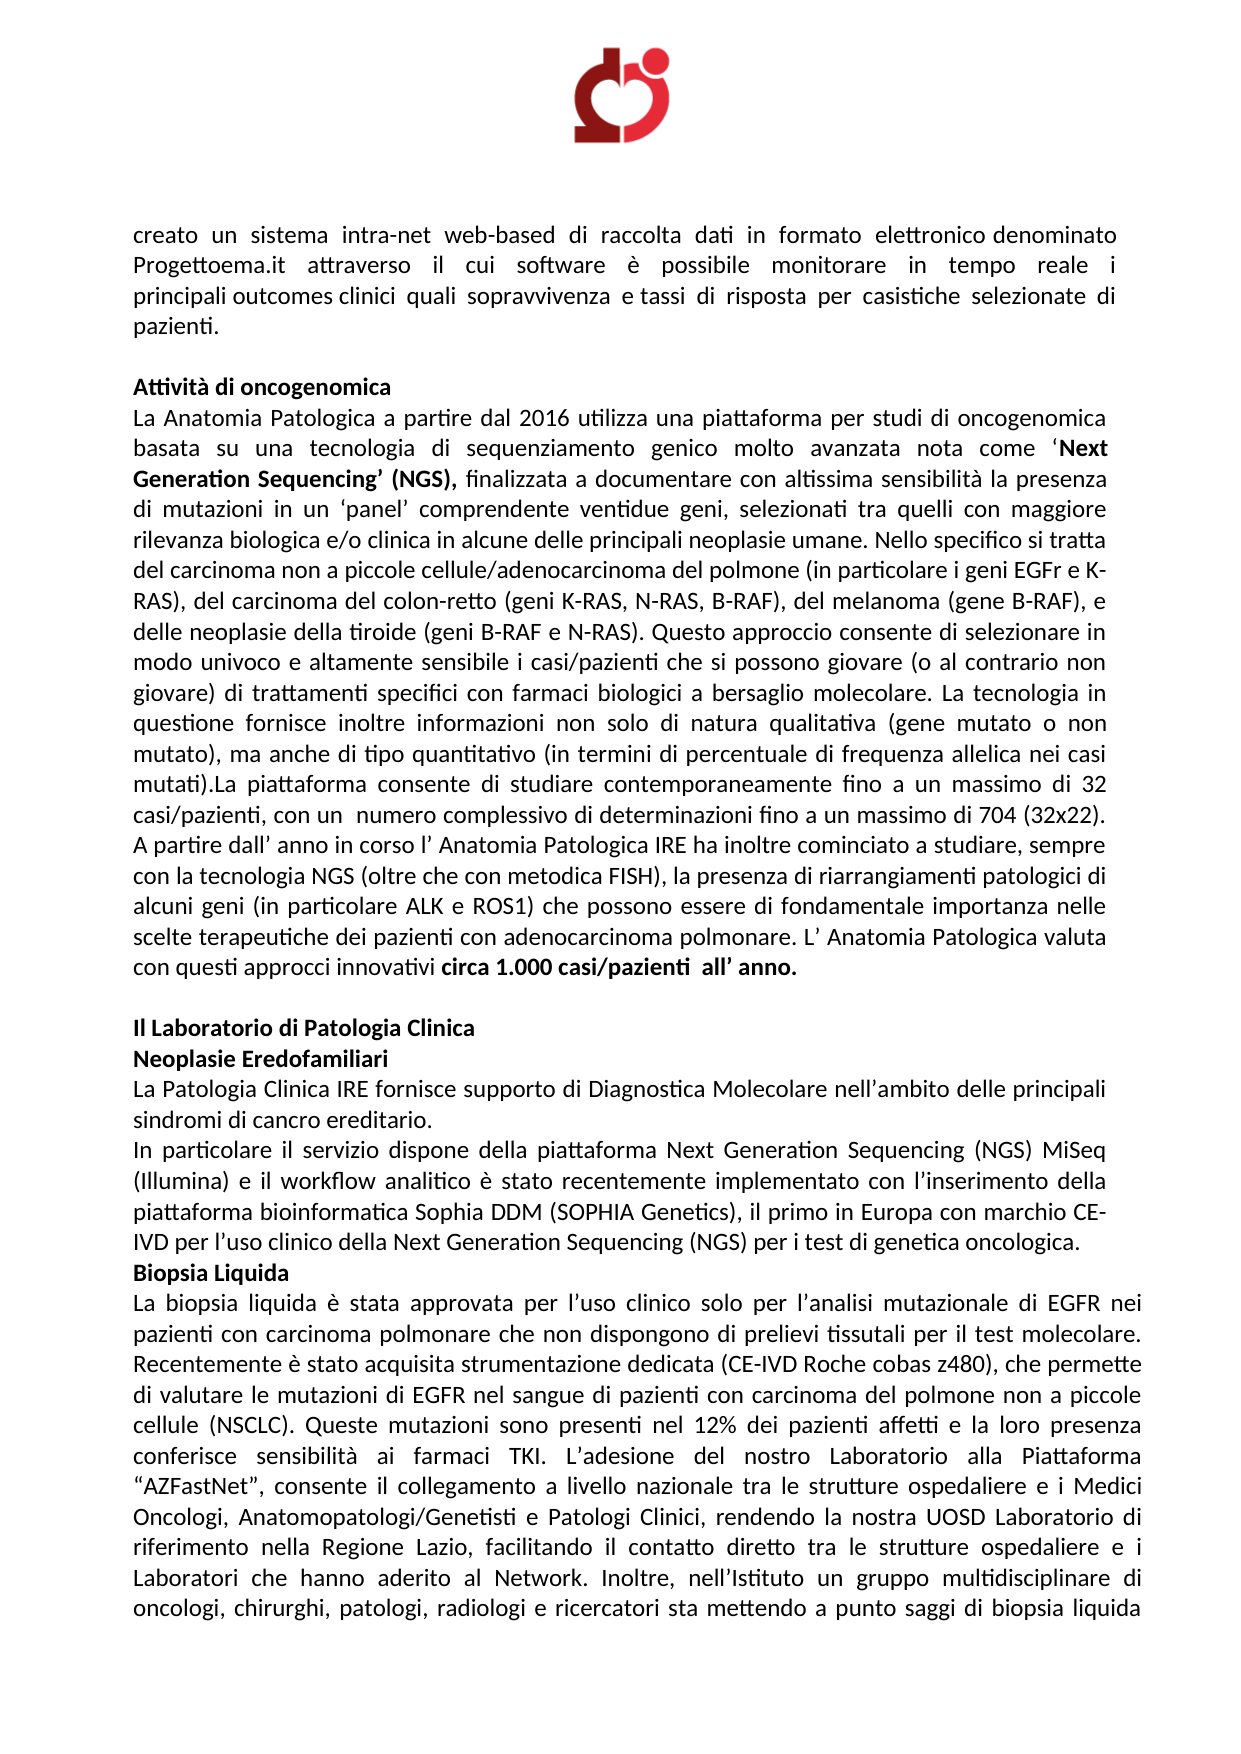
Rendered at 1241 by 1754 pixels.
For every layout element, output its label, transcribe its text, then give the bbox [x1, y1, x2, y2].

text Biopsia Liquida [133, 1257, 1144, 1287]
text Neoplasie Eredofamiliari [133, 1043, 1108, 1073]
text L'eccellente attività di ricerca clinica e traslazionale, testimoniata dalle numerose pubblicazioni su riviste scientifiche, è stata in questi anni principalmente rivolta alla valutazione della malattia minima residua nei pazienti con mieloma multiplo, all'identificazione di nuovi profili molecolari diagnostici nei pazienti con mieloma e nuovi marcatori prognostici nei pazienti con linfoma, allo studio delle complicanze infettive in corso di trattamento con i nuovi farmaci target e chemioterapici tradizionali, all'impatto dei farmaci biosimilari nella pratica clinica.Infine è stato creato un sistema intra-net web-based di raccolta dati in formato elettronico denominato Progettoema.it attraverso il cui software è possibile monitorare in tempo reale i principali outcomes clinici quali sopravvivenza e tassi di risposta per casistiche selezionate di pazienti. [219, 280, 1117, 341]
picture [518, 0, 723, 205]
text Attività di oncogenomica [133, 372, 1108, 402]
text La Patologia Clinica IRE fornisce supporto di Diagnostica Molecolare nell’ambito delle principali sindromi di cancro ereditario. [133, 1073, 1108, 1134]
text La Anatomia Patologica a partire dal 2016 utilizza una piattaforma per studi di oncogenomica basata su una tecnologia di sequenziamento genico molto avanzata nota come ‘Next Generation Sequencing’ (NGS), finalizzata a documentare con altissima sensibilità la presenza di mutazioni in un ‘panel’ comprendente ventidue geni, selezionati tra quelli con maggiore rilevanza biologica e/o clinica in alcune delle principali neoplasie umane. Nello specifico si tratta del carcinoma non a piccole cellule/adenocarcinoma del polmone (in particolare i geni EGFr e K-RAS), del carcinoma del colon-retto (geni K-RAS, N-RAS, B-RAF), del melanoma (gene B-RAF), e delle neoplasie della tiroide (geni B-RAF e N-RAS). Questo approccio consente di selezionare in modo univoco e altamente sensibile i casi/pazienti che si possono giovare (o al contrario non giovare) di trattamenti specifici con farmaci biologici a bersaglio molecolare. La tecnologia in questione fornisce inoltre informazioni non solo di natura qualitativa (gene mutato o non mutato), ma anche di tipo quantitativo (in termini di percentuale di frequenza allelica nei casi mutati).La piattaforma consente di studiare contemporaneamente fino a un massimo di 32 casi/pazienti, con un numero complessivo di determinazioni fino a un massimo di 704 (32x22). A partire dall’ anno in corso l’ Anatomia Patologica IRE ha inoltre cominciato a studiare, sempre con la tecnologia NGS (oltre che con metodica FISH), la presenza di riarrangiamenti patologici di alcuni geni (in particolare ALK e ROS1) che possono essere di fondamentale importanza nelle scelte terapeutiche dei pazienti con adenocarcinoma polmonare. L’ Anatomia Patologica valuta con questi approcci innovativi circa 1.000 casi/pazienti all’ anno. [133, 402, 1108, 982]
text Il Laboratorio di Patologia Clinica [133, 1012, 1108, 1043]
text In particolare il servizio dispone della piattaforma Next Generation Sequencing (NGS) MiSeq (Illumina) e il workflow analitico è stato recentemente implementato con l’inserimento della piattaforma bioinformatica Sophia DDM (SOPHIA Genetics), il primo in Europa con marchio CE-IVD per l’uso clinico della Next Generation Sequencing (NGS) per i test di genetica oncologica. [133, 1134, 1108, 1257]
